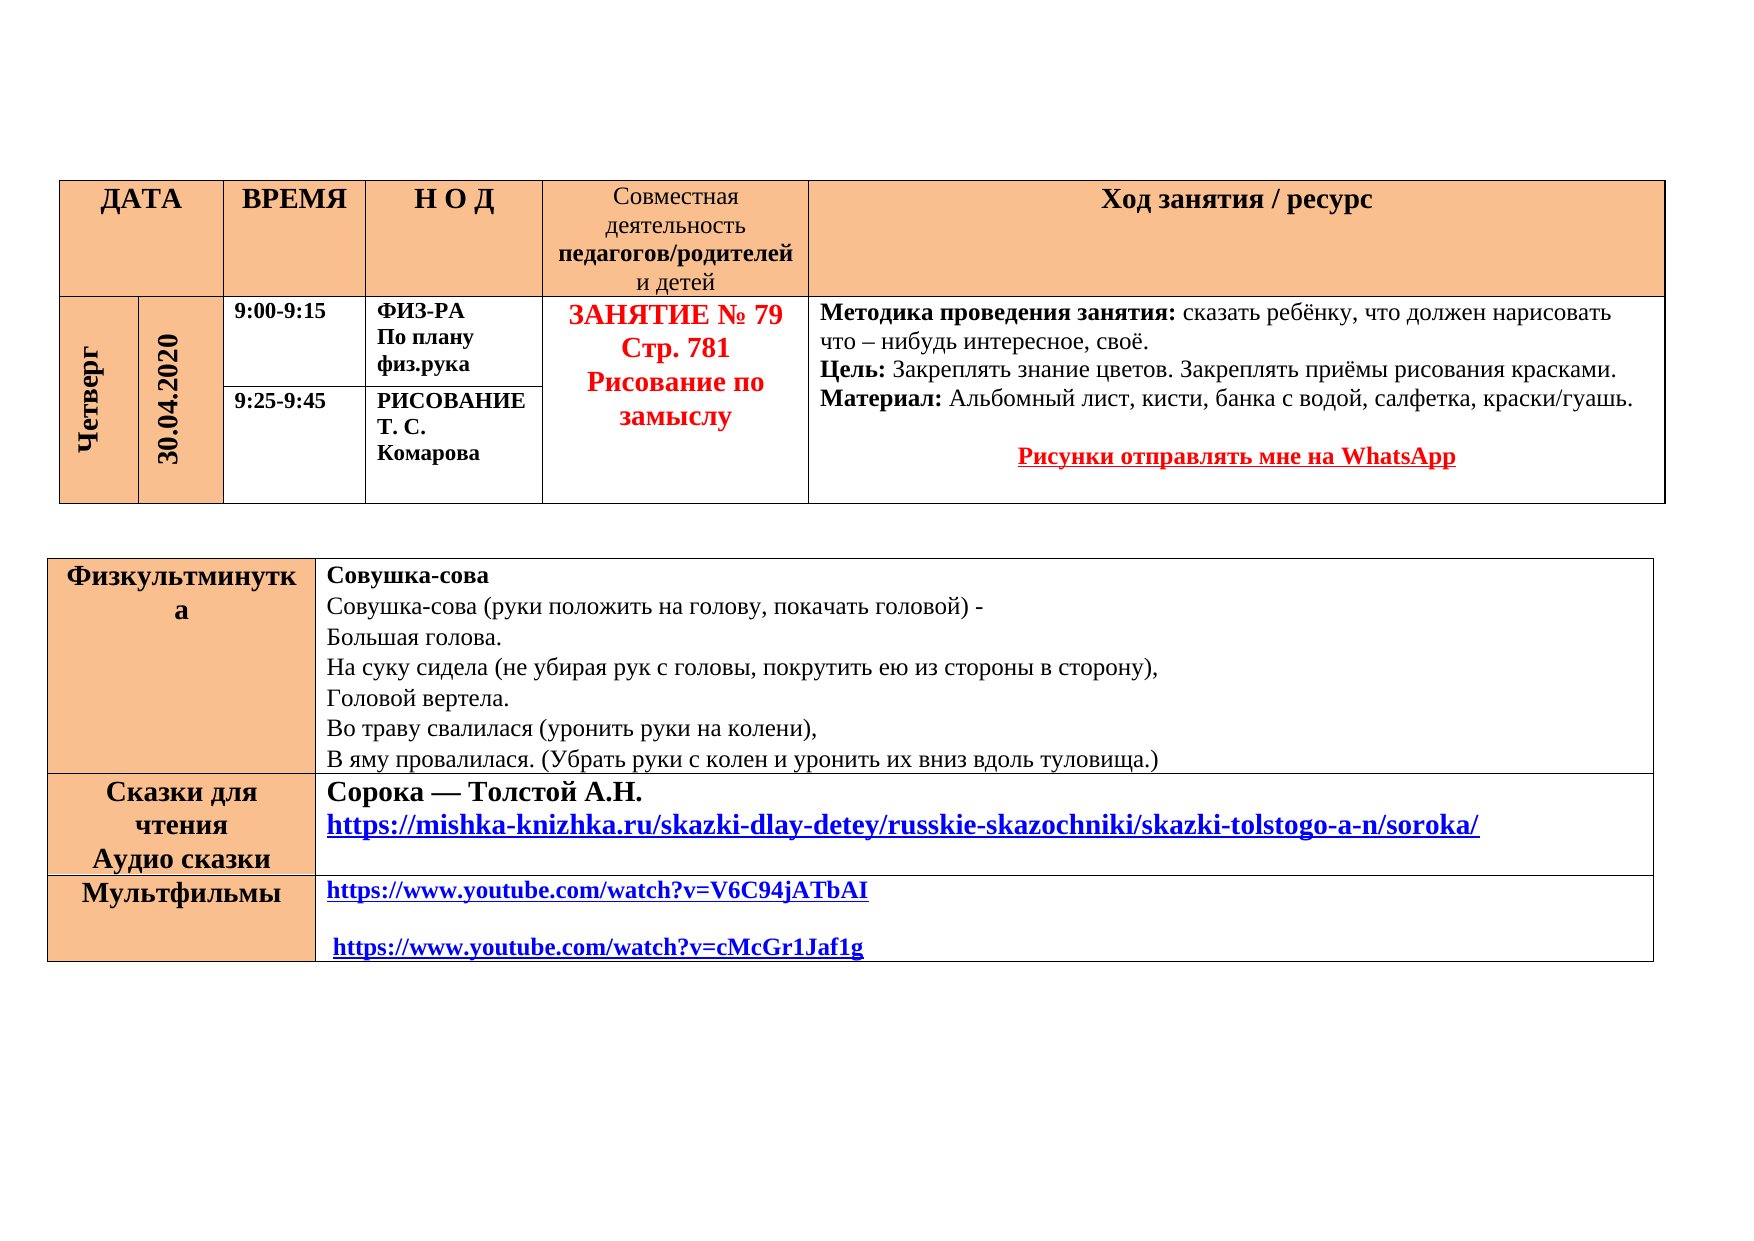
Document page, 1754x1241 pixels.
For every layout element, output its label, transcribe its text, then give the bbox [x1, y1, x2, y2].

table_cell Сказки для чтения Аудио сказки [48, 774, 315, 874]
table_cell 9:25-9:45 [224, 387, 365, 503]
table_cell Мультфильмы [48, 876, 315, 961]
table_cell Сорока — Толстой А.Н. https://mishka-knizhka.ru/skazki-dlay-detey/russkie-skazochniki/skazki-tolstogo-a-n/soroka/ [316, 774, 1653, 874]
table_cell 9:00-9:15 [224, 297, 365, 386]
table_header Н О Д [366, 181, 542, 296]
table_cell ФИЗ-РА По плану физ.рука [366, 297, 542, 386]
table_header ВРЕМЯ [224, 181, 365, 296]
table_header Совместная деятельность педагогов/родителей и детей [543, 181, 808, 296]
table_cell ЗАНЯТИЕ № 79 Стр. 781 Рисование по замыслу [543, 297, 808, 503]
table_cell Методика проведения занятия: сказать ребёнку, что должен нарисовать что – нибудь интересное, своё. Цель: Закреплять знание цветов. Закреплять приёмы рисования красками. Материал: Альбомный лист, кисти, банка с водой, салфетка, краски/гуашь. Рисунки отправлять мне на WhatsApp [809, 297, 1664, 503]
table_cell РИСОВАНИЕ Т. С. Комарова [366, 387, 542, 503]
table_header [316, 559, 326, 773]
table_header Ход занятия / ресурс [809, 181, 1664, 296]
table_cell Четверг [60, 297, 138, 503]
table_cell 30.04.2020 [139, 297, 223, 503]
table_header Физкультминутка [48, 559, 315, 773]
table_header ДАТА [60, 181, 223, 296]
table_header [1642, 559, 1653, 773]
table_cell https://www.youtube.com/watch?v=V6C94jATbAI https://www.youtube.com/watch?v=cMcGr1Jaf1g [316, 876, 1653, 961]
